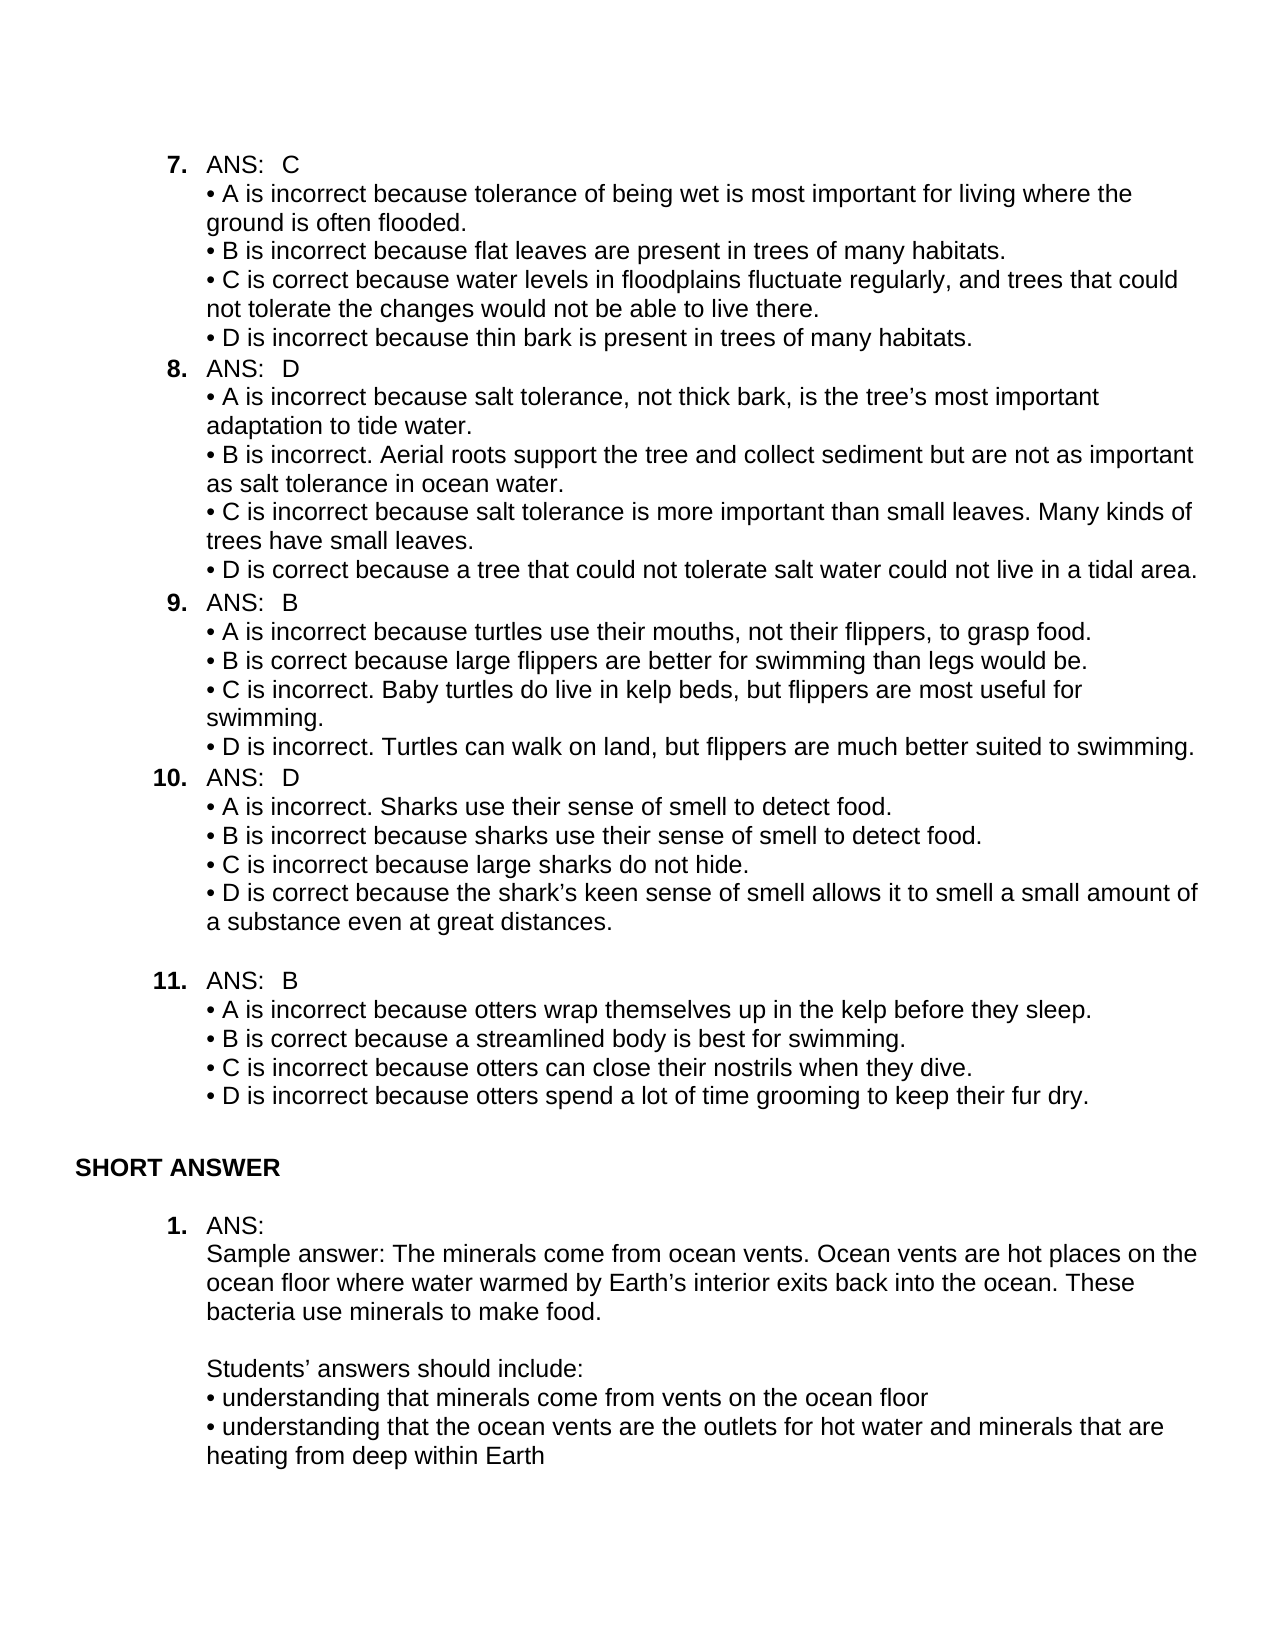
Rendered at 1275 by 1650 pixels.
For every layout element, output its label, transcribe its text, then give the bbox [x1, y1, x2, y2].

text • A is incorrect. Sharks use their sense of smell to detect food. [206, 792, 1200, 821]
text 9. ANS: B [75, 588, 1200, 617]
text • D is incorrect because thin bark is present in trees of many habitats. [206, 322, 1200, 351]
text • D is incorrect because otters spend a lot of time grooming to keep their fur dry. [206, 1081, 1200, 1110]
text • D is correct because the shark’s keen sense of smell allows it to smell a small amount of a substance even at great distances. [206, 878, 1200, 936]
text 11. ANS: B [75, 966, 1200, 995]
text • C is incorrect because large sharks do not hide. [206, 849, 1200, 878]
text • B is incorrect. Aerial roots support the tree and collect sediment but are not as important as salt tolerance in ocean water. [206, 440, 1200, 497]
text • A is incorrect because otters wrap themselves up in the kelp before they sleep. [206, 995, 1200, 1024]
text • A is incorrect because turtles use their mouths, not their flippers, to grasp food. [206, 617, 1200, 646]
text • C is incorrect because salt tolerance is more important than small leaves. Many kinds of trees have small leaves. [206, 497, 1200, 555]
text • C is incorrect because otters can close their nostrils when they dive. [206, 1052, 1200, 1081]
text • B is incorrect because flat leaves are present in trees of many habitats. [206, 236, 1200, 265]
text Sample answer: The minerals come from ocean vents. Ocean vents are hot places on the ocean floor where water warmed by Earth’s interior exits back into the ocean. These bacteria use minerals to make food. [206, 1239, 1200, 1326]
text 1. ANS: [75, 1211, 1200, 1239]
text • B is incorrect because sharks use their sense of smell to detect food. [206, 821, 1200, 849]
text 7. ANS: C [75, 150, 1200, 179]
text 10. ANS: D [75, 763, 1200, 792]
text • D is correct because a tree that could not tolerate salt water could not live in a tidal area. [206, 555, 1200, 584]
text • B is correct because large flippers are better for swimming than legs would be. [206, 646, 1200, 675]
text • understanding that the ocean vents are the outlets for hot water and minerals that are heating from deep within Earth [206, 1412, 1200, 1469]
text Students’ answers should include: [206, 1354, 1200, 1383]
text • A is incorrect because tolerance of being wet is most important for living where the ground is often flooded. [206, 179, 1200, 236]
text • understanding that minerals come from vents on the ocean floor [206, 1383, 1200, 1412]
text • D is incorrect. Turtles can walk on land, but flippers are much better suited to swimming. [206, 732, 1200, 761]
text • C is incorrect. Baby turtles do live in kelp beds, but flippers are most useful for swimming. [206, 675, 1200, 732]
text • A is incorrect because salt tolerance, not thick bark, is the tree’s most important adaptation to tide water. [206, 382, 1200, 440]
text • C is correct because water levels in floodplains fluctuate regularly, and trees that could not tolerate the changes would not be able to live there. [206, 265, 1200, 322]
text 8. ANS: D [75, 354, 1200, 382]
text SHORT ANSWER [75, 1153, 1200, 1182]
text • B is correct because a streamlined body is best for swimming. [206, 1024, 1200, 1052]
